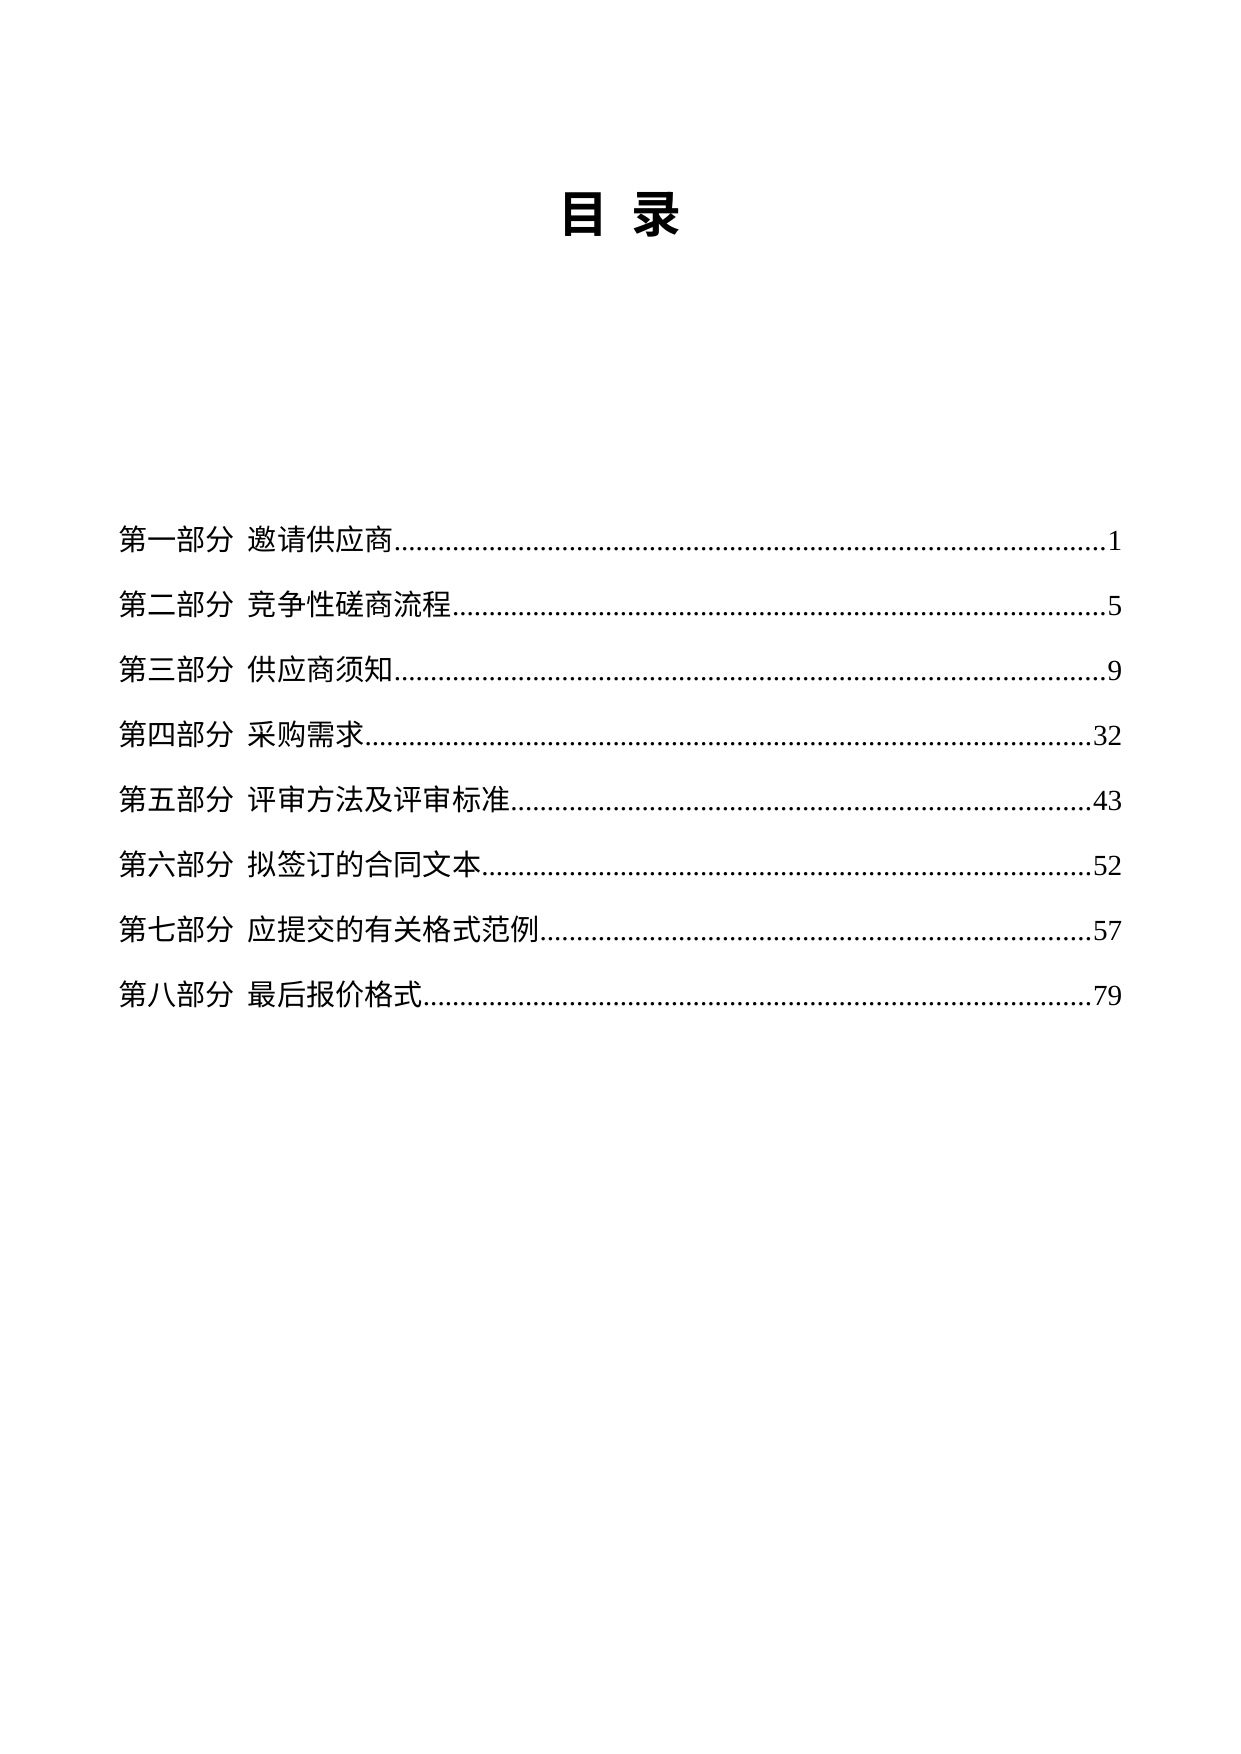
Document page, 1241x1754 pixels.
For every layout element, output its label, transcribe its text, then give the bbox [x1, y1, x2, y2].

text 第七部分 应提交的有关格式范例 57 [118, 895, 1122, 960]
text 第二部分 竞争性磋商流程 5 [118, 570, 1122, 635]
text 目 录 [118, 162, 1122, 259]
text 第八部分 最后报价格式 79 [118, 960, 1122, 1025]
text 第六部分 拟签订的合同文本 52 [118, 830, 1122, 895]
text 第四部分 采购需求 32 [118, 700, 1122, 765]
text 第五部分 评审方法及评审标准 43 [118, 765, 1122, 830]
text 第三部分 供应商须知 9 [118, 635, 1122, 700]
text 第一部分 邀请供应商 1 [118, 505, 1122, 570]
